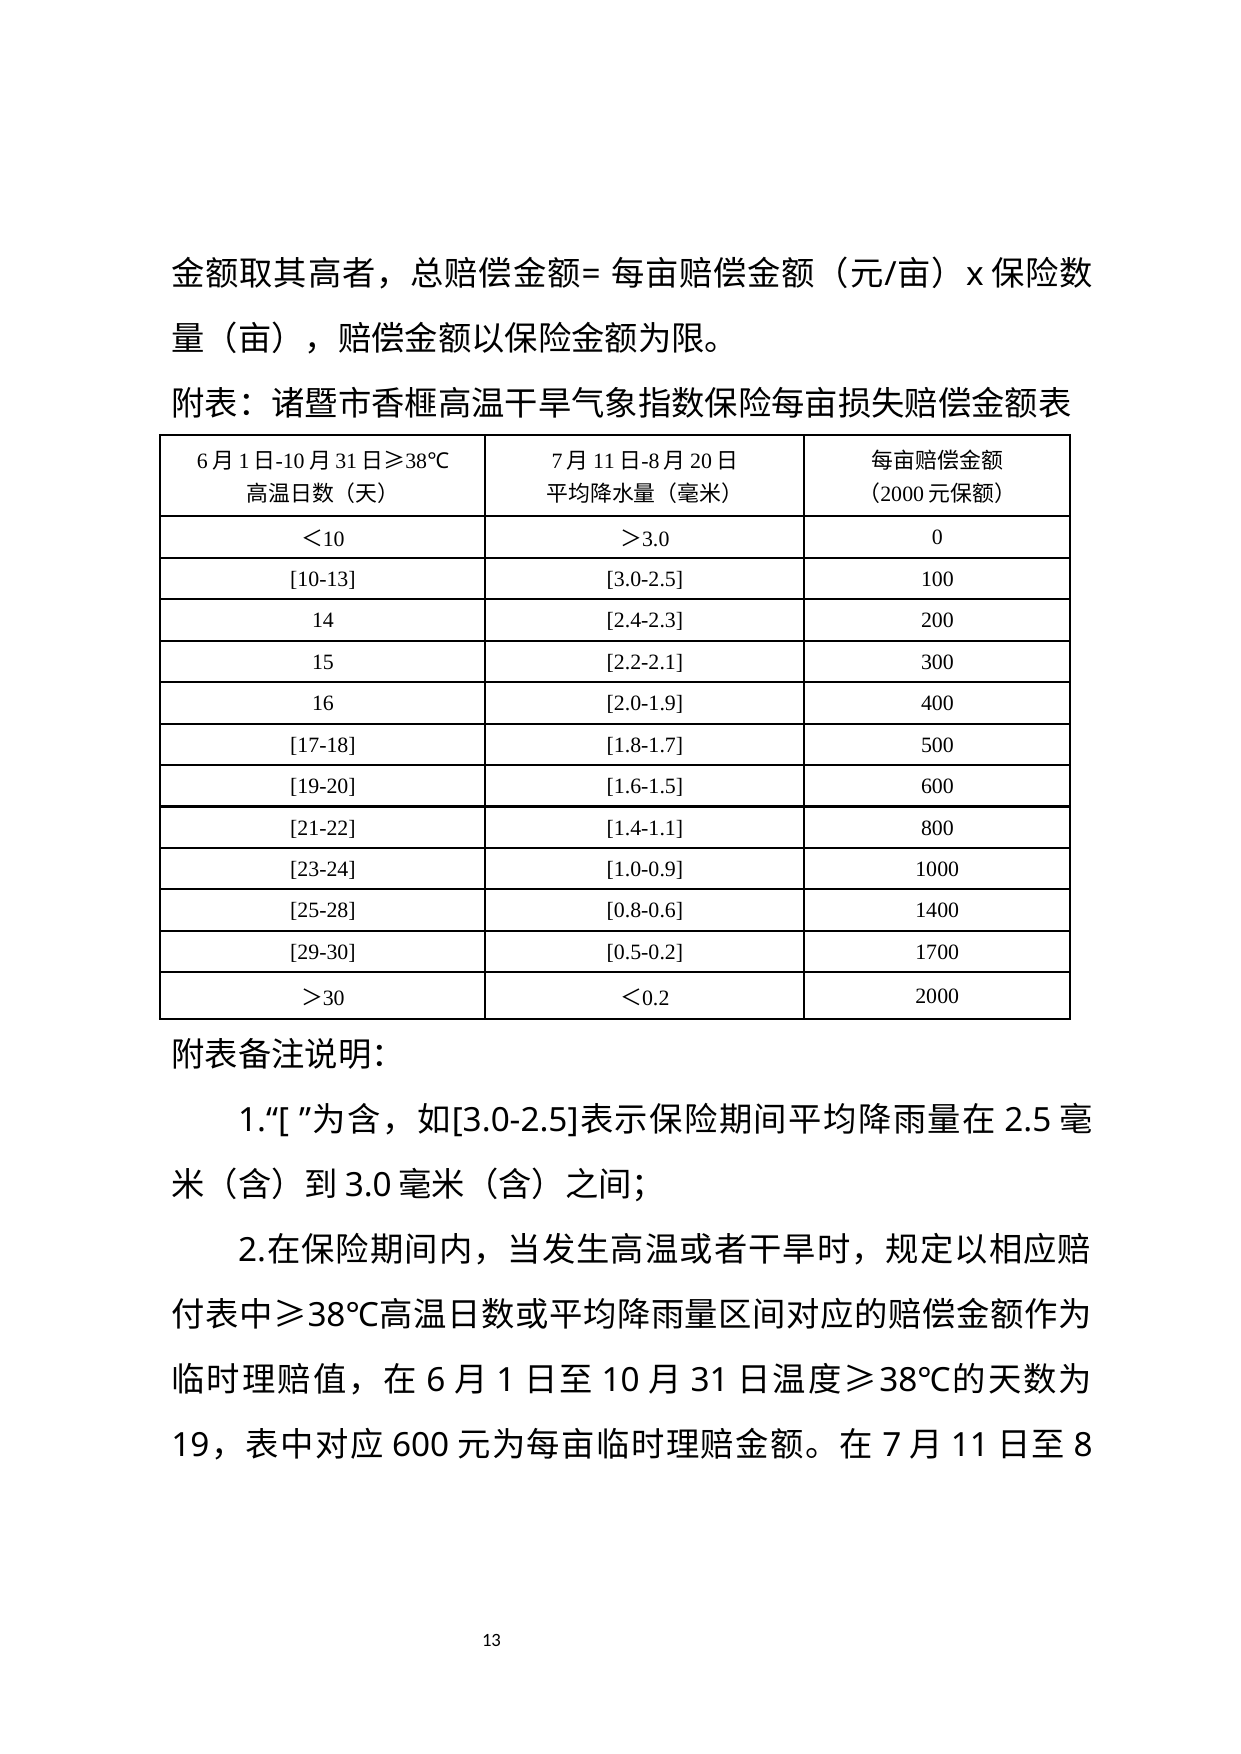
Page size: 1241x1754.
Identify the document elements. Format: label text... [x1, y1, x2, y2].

table_cell 0 [805, 517, 1069, 557]
table_cell [0.5-0.2] [486, 932, 803, 971]
table_cell [10-13] [161, 559, 484, 598]
table_cell [1.4-1.1] [486, 808, 803, 847]
text 附表备注说明： [171, 1020, 1093, 1085]
table_cell 200 [805, 600, 1069, 639]
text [171, 1215, 1093, 1475]
table_cell [25-28] [161, 890, 484, 930]
table_cell [0.8-0.6] [486, 890, 803, 930]
table_cell [1.0-0.9] [486, 849, 803, 888]
table_cell ＜0.2 [486, 973, 803, 1018]
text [171, 239, 1093, 369]
table_cell [1.6-1.5] [486, 766, 803, 805]
table_cell 400 [805, 683, 1069, 722]
table_cell [17-18] [161, 725, 484, 764]
table_cell [2.0-1.9] [486, 683, 803, 722]
table_cell 14 [161, 600, 484, 639]
table_cell 1400 [805, 890, 1069, 930]
table_header 6月1日-10月31日≥38℃ 高温日数（天） [161, 436, 484, 515]
table_header 每亩赔偿金额 （2000元保额） [805, 436, 1069, 515]
table_cell 300 [805, 642, 1069, 681]
table_cell [3.0-2.5] [486, 559, 803, 598]
table_cell [2.4-2.3] [486, 600, 803, 639]
table_cell 100 [805, 559, 1069, 598]
text 附表：诸暨市香榧高温干旱气象指数保险每亩损失赔偿金额表 [171, 369, 1093, 434]
table_cell 800 [805, 808, 1069, 847]
table_cell [19-20] [161, 766, 484, 805]
table_cell 600 [805, 766, 1069, 805]
table_cell 2000 [805, 973, 1069, 1018]
table_cell 500 [805, 725, 1069, 764]
table_cell ＞3.0 [486, 517, 803, 557]
table_cell [29-30] [161, 932, 484, 971]
table_cell 1000 [805, 849, 1069, 888]
table_cell ＜10 [161, 517, 484, 557]
text 1.“[ ”为含，如[3.0-2.5]表示保险期间平均降雨量在2.5毫米（含）到3.0毫米（含）之间； [171, 1085, 1093, 1215]
table_cell [23-24] [161, 849, 484, 888]
table_cell 1700 [805, 932, 1069, 971]
table_cell [1.8-1.7] [486, 725, 803, 764]
table_cell 15 [161, 642, 484, 681]
table_cell [2.2-2.1] [486, 642, 803, 681]
table_cell [21-22] [161, 808, 484, 847]
table_cell 16 [161, 683, 484, 722]
table_header 7月11日-8月20日 平均降水量（毫米） [486, 436, 803, 515]
table_cell ＞30 [161, 973, 484, 1018]
